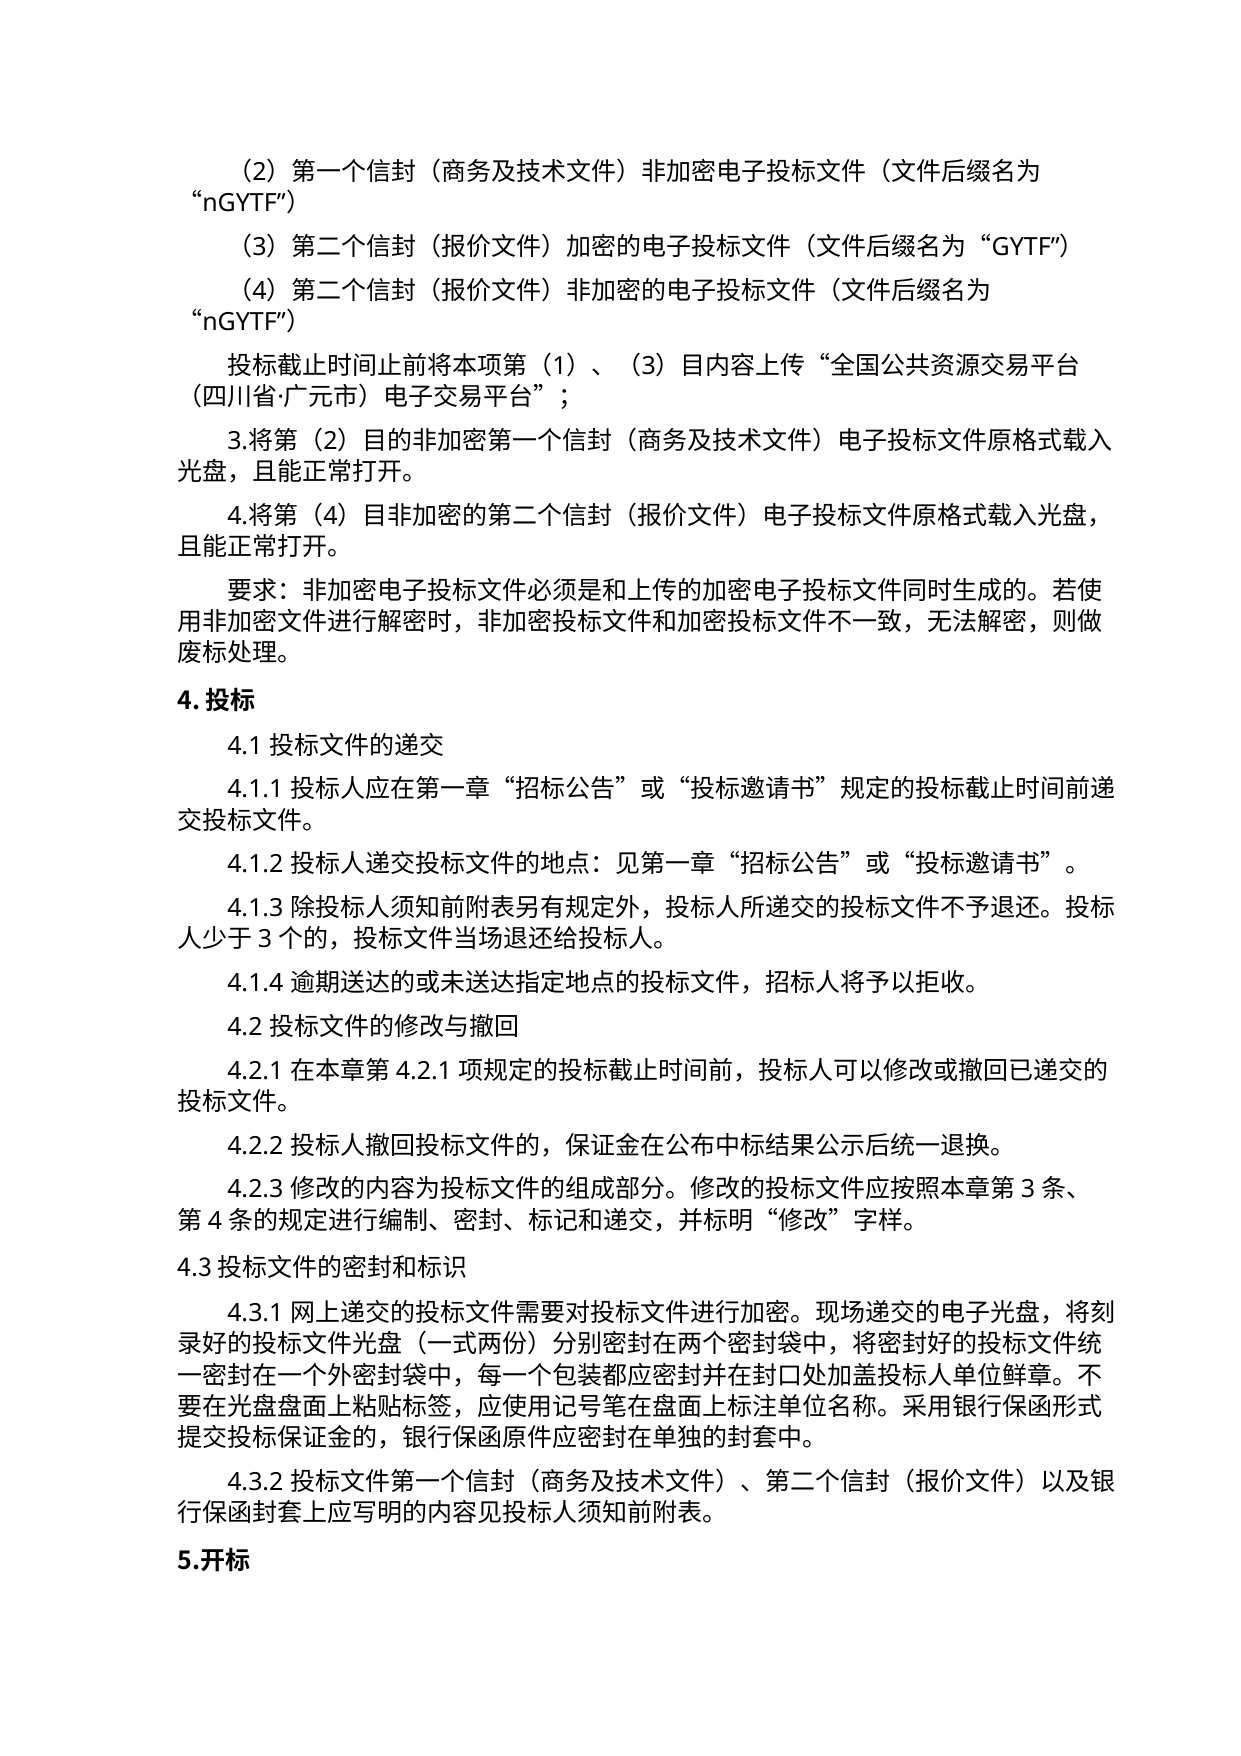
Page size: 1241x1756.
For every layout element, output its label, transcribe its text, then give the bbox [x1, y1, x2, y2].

text 3.将第（2）目的非加密第一个信封（商务及技术文件）电子投标文件原格式载入光盘，且能正常打开。 [177, 424, 1115, 487]
text 4.1.1 投标人应在第一章“招标公告”或“投标邀请书”规定的投标截止时间前递交投标文件。 [177, 773, 1115, 835]
text 4.1.3 除投标人须知前附表另有规定外，投标人所递交的投标文件不予退还。投标人少于 3 个的，投标文件当场退还给投标人。 [177, 892, 1115, 954]
text 4.1.2 投标人递交投标文件的地点：见第一章“招标公告”或“投标邀请书”。 [177, 848, 1115, 879]
text 4.将第（4）目非加密的第二个信封（报价文件）电子投标文件原格式载入光盘，且能正常打开。 [177, 499, 1115, 562]
text （4）第二个信封（报价文件）非加密的电子投标文件（文件后缀名为“nGYTF”） [177, 274, 1115, 337]
text 4.1.4 逾期送达的或未送达指定地点的投标文件，招标人将予以拒收。 [177, 967, 1115, 998]
text （3）第二个信封（报价文件）加密的电子投标文件（文件后缀名为“GYTF”） [177, 230, 1115, 262]
text 4.2.3 修改的内容为投标文件的组成部分。修改的投标文件应按照本章第 3 条、第 4 条的规定进行编制、密封、标记和递交，并标明“修改”字样。 [177, 1173, 1115, 1235]
text 要求：非加密电子投标文件必须是和上传的加密电子投标文件同时生成的。若使用非加密文件进行解密时，非加密投标文件和加密投标文件不一致，无法解密，则做废标处理。 [177, 574, 1115, 668]
text 4.2.1 在本章第 4.2.1 项规定的投标截止时间前，投标人可以修改或撤回已递交的投标文件。 [177, 1054, 1115, 1117]
text 4.3 投标文件的密封和标识 [177, 1248, 1115, 1284]
text （2）第一个信封（商务及技术文件）非加密电子投标文件（文件后缀名为“nGYTF”） [177, 155, 1115, 218]
text 4. 投标 [177, 680, 1115, 717]
text 5.开标 [177, 1540, 1115, 1577]
text 4.3.1 网上递交的投标文件需要对投标文件进行加密。现场递交的电子光盘，将刻录好的投标文件光盘（一式两份）分别密封在两个密封袋中，将密封好的投标文件统一密封在一个外密封袋中，每一个包装都应密封并在封口处加盖投标人单位鲜章。不要在光盘盘面上粘贴标签，应使用记号笔在盘面上标注单位名称。采用银行保函形式提交投标保证金的，银行保函原件应密封在单独的封套中。 [177, 1297, 1115, 1453]
text 4.2 投标文件的修改与撤回 [177, 1010, 1115, 1042]
text 投标截止时间止前将本项第（1）、（3）目内容上传“全国公共资源交易平台（四川省·广元市）电子交易平台”； [177, 349, 1115, 412]
text 4.1 投标文件的递交 [177, 729, 1115, 760]
text 4.2.2 投标人撤回投标文件的，保证金在公布中标结果公示后统一退换。 [177, 1129, 1115, 1160]
text 4.3.2 投标文件第一个信封（商务及技术文件）、第二个信封（报价文件）以及银行保函封套上应写明的内容见投标人须知前附表。 [177, 1465, 1115, 1528]
